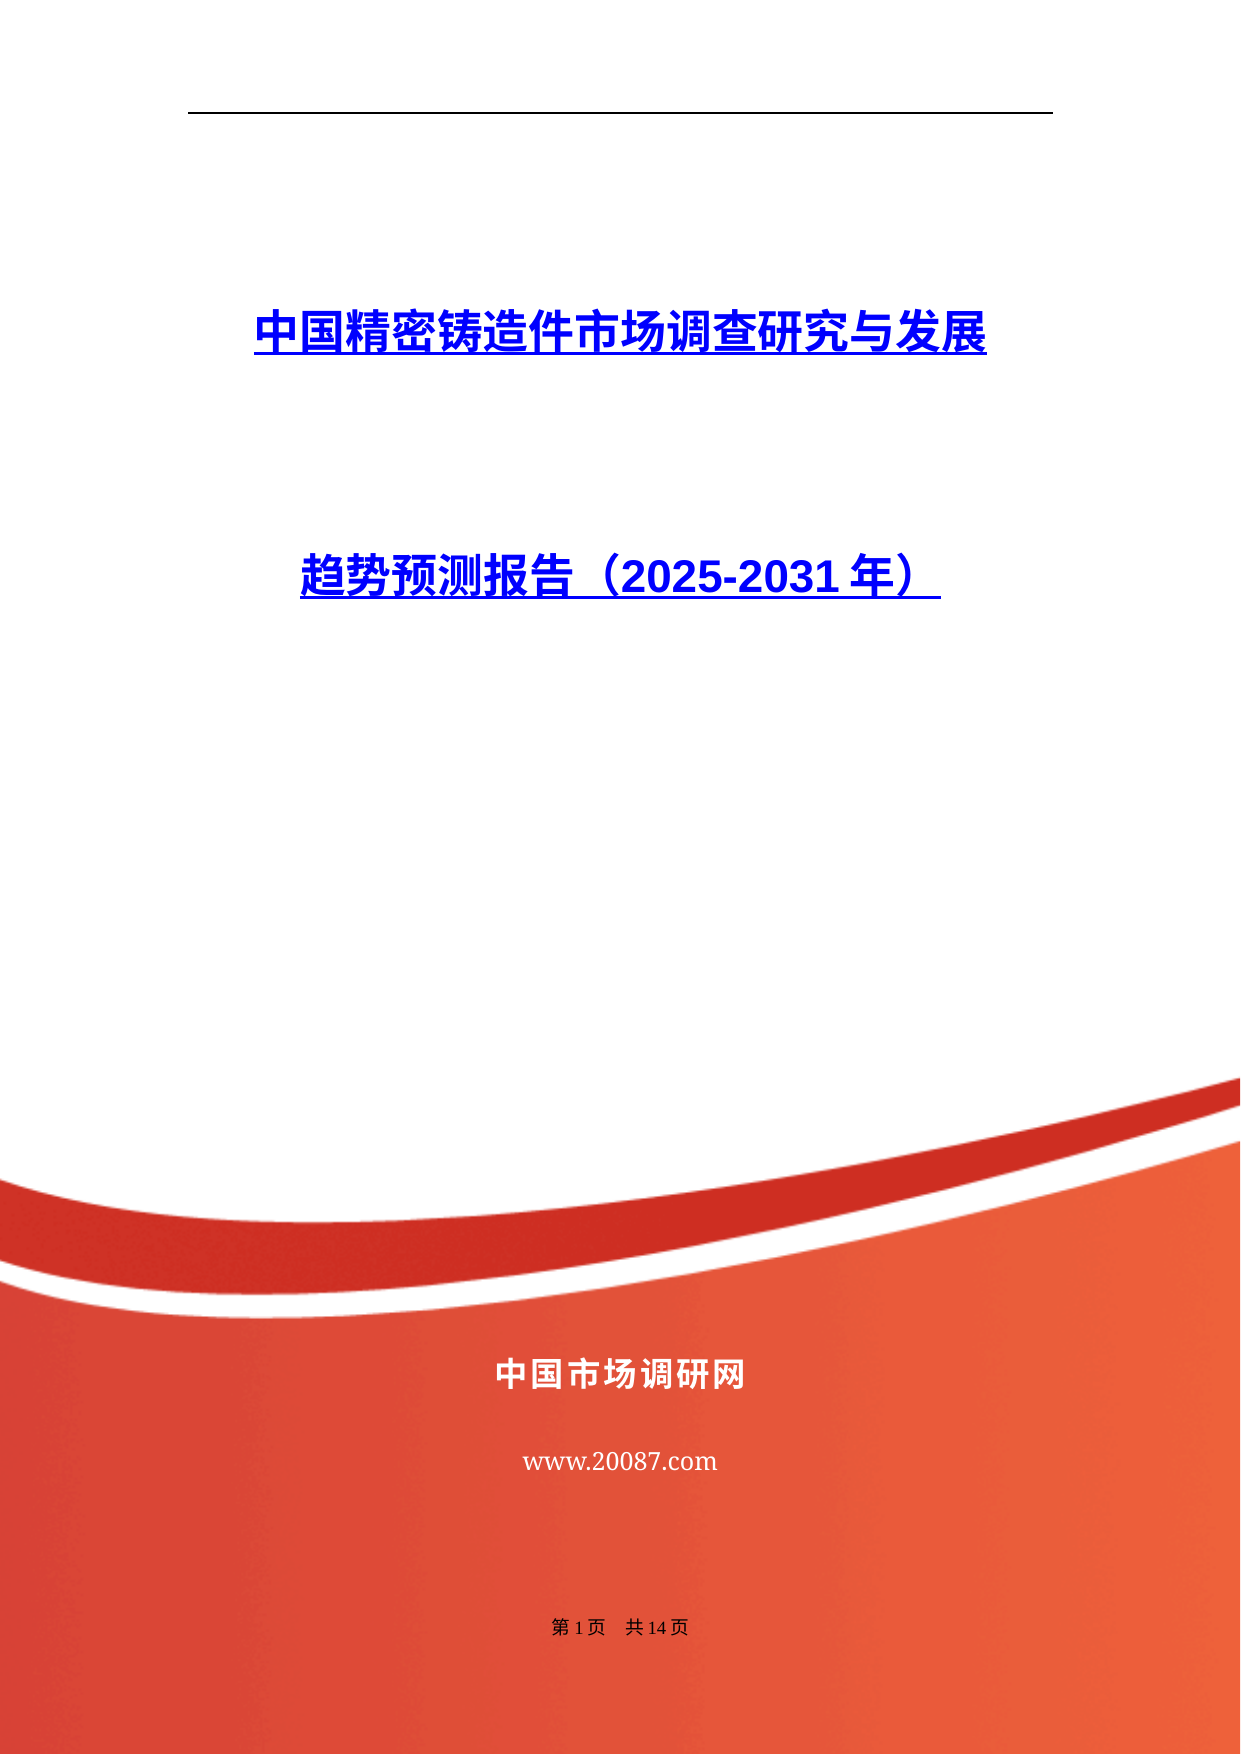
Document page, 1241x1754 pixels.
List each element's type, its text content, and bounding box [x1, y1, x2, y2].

table_header 中国精密铸造件市场调查研究与发展趋势预测报告（2025-2031年） [188, 207, 1053, 773]
text www.20087.com [187, 1428, 1053, 1493]
picture [0, 1006, 1241, 1754]
subtitle 中国市场调研网 [187, 1339, 1053, 1404]
